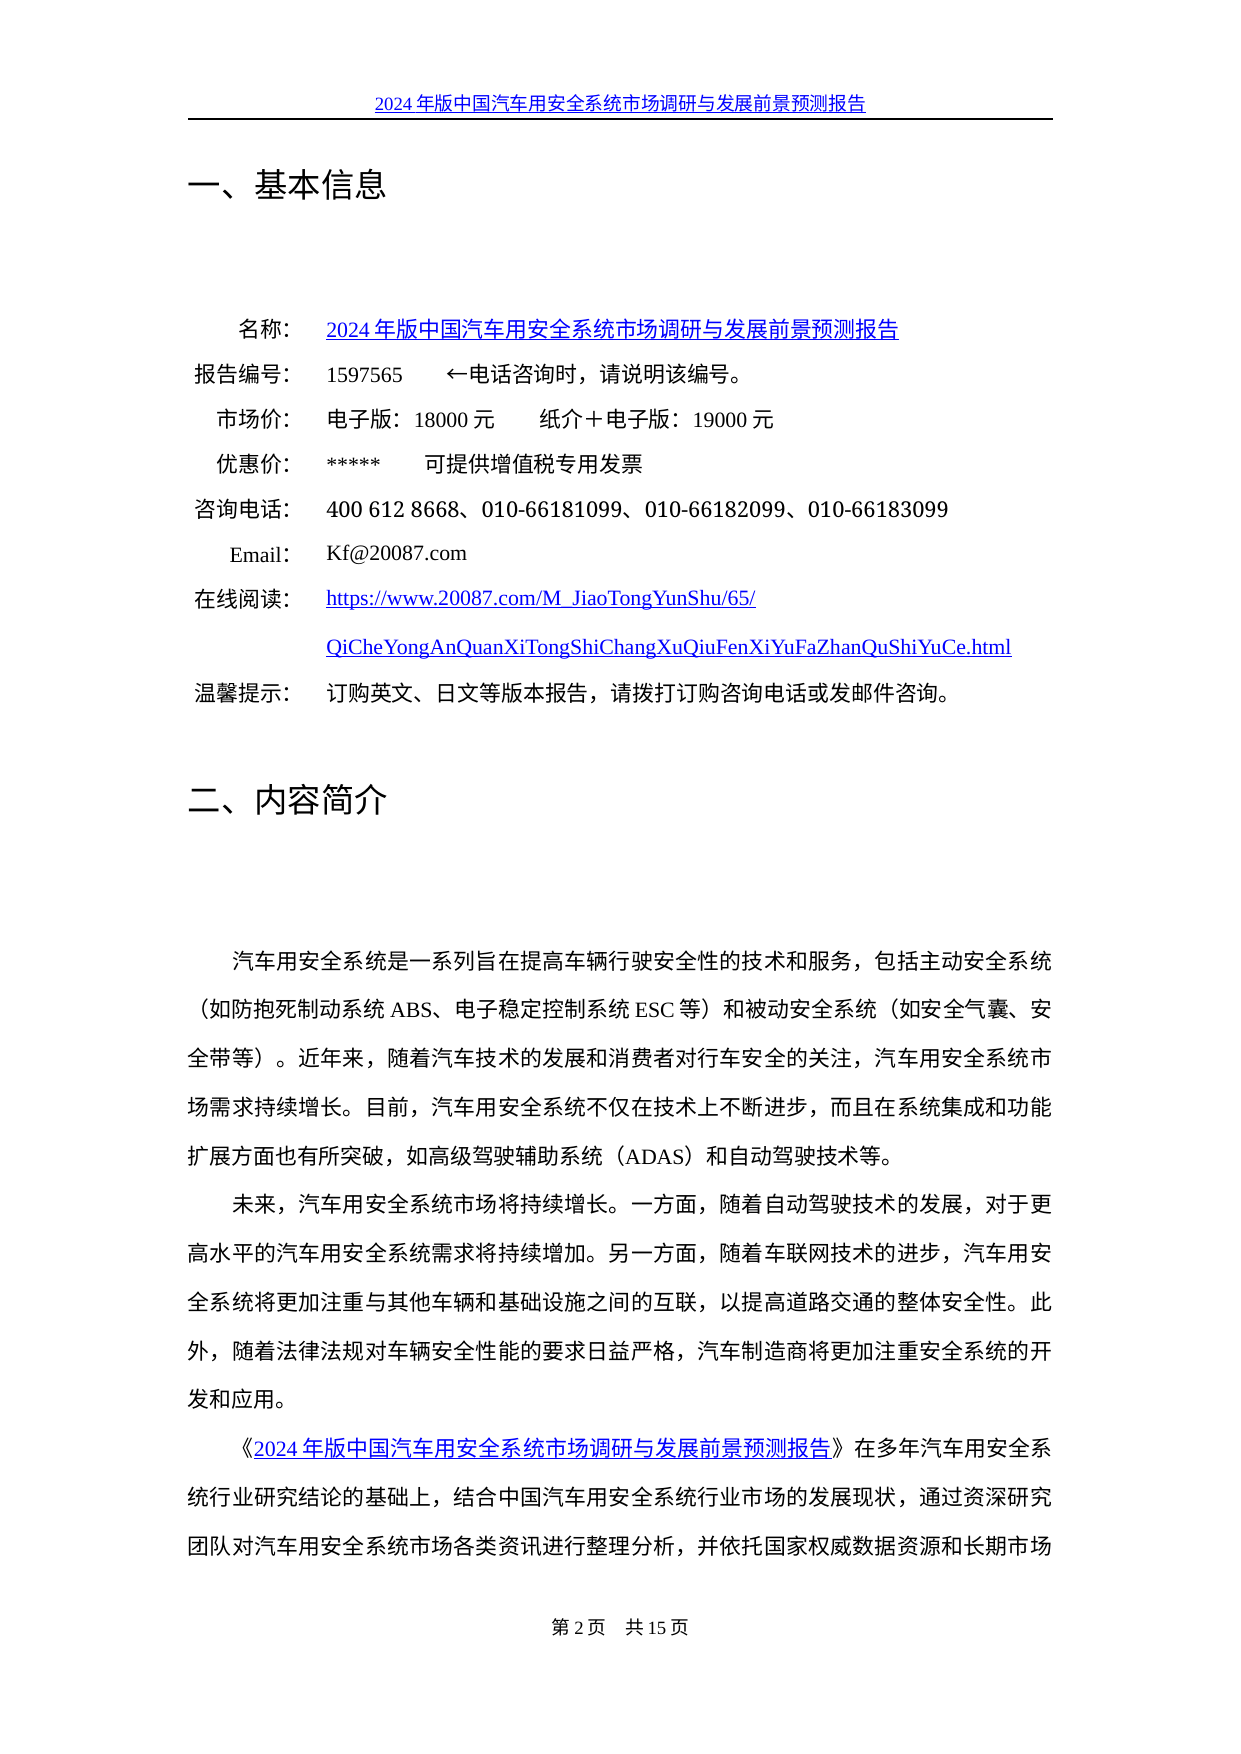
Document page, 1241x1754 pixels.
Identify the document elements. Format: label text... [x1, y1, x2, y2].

table_cell 400 612 8668、010-66181099、010-66182099、010-66183099 [315, 492, 1073, 537]
table_cell [315, 582, 1073, 675]
table_cell 1597565 ←电话咨询时，请说明该编号。 [315, 357, 1073, 402]
title 二、内容简介 [187, 766, 1053, 831]
table_cell Email： [167, 537, 315, 582]
table_cell 市场价： [167, 402, 315, 447]
table_cell 咨询电话： [167, 492, 315, 537]
table_cell 报告编号： [167, 357, 315, 402]
table_cell 电子版：18000 元 纸介＋电子版：19000 元 [315, 402, 1073, 447]
table_cell Kf@20087.com [315, 537, 1073, 582]
table_cell 温馨提示： [167, 675, 315, 720]
title 一、基本信息 [187, 150, 1053, 215]
table_header 名称： [167, 312, 315, 357]
table_cell ***** 可提供增值税专用发票 [315, 447, 1073, 492]
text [187, 943, 1053, 1561]
table_cell 优惠价： [167, 447, 315, 492]
table_header 2024年版中国汽车用安全系统市场调研与发展前景预测报告 [315, 312, 1073, 357]
table_cell 在线阅读： [167, 582, 315, 675]
table_cell 订购英文、日文等版本报告，请拨打订购咨询电话或发邮件咨询。 [315, 675, 1073, 720]
